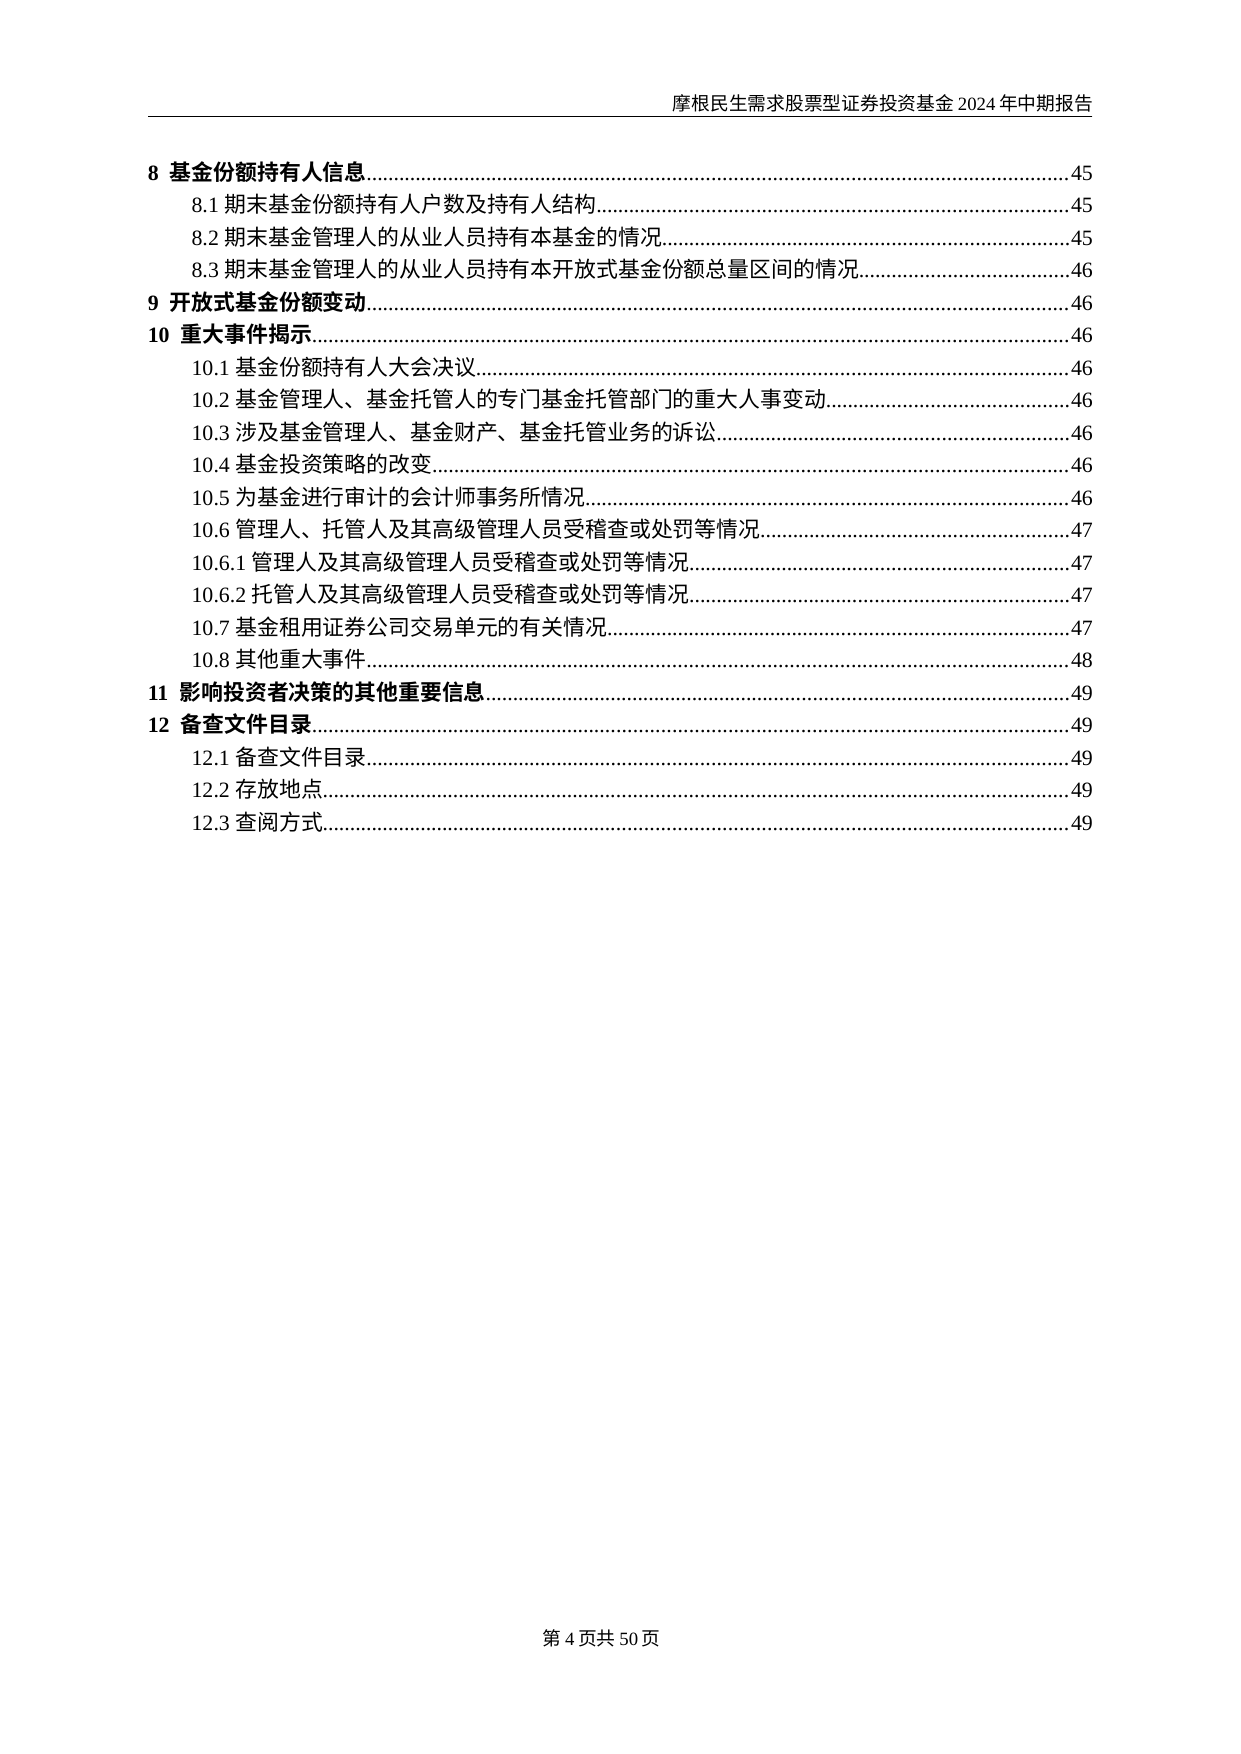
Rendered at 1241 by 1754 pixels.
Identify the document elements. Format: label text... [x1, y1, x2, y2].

text 10.5 为基金进行审计的会计师事务所情况 46 [191, 479, 1092, 512]
text 12.1 备查文件目录 49 [191, 739, 1092, 772]
text 10 重大事件揭示 46 [148, 317, 1092, 349]
text 8.3 期末基金管理人的从业人员持有本开放式基金份额总量区间的情况 46 [191, 252, 1092, 284]
text 10.1 基金份额持有人大会决议 46 [191, 349, 1092, 382]
text 10.6.1 管理人及其高级管理人员受稽查或处罚等情况 47 [191, 544, 1092, 577]
text 10.7 基金租用证券公司交易单元的有关情况 47 [191, 609, 1092, 642]
text 8.2 期末基金管理人的从业人员持有本基金的情况 45 [191, 219, 1092, 252]
text 10.2 基金管理人、基金托管人的专门基金托管部门的重大人事变动 46 [191, 382, 1092, 414]
text 8 基金份额持有人信息 45 [148, 154, 1092, 187]
text 10.6.2 托管人及其高级管理人员受稽查或处罚等情况 47 [191, 577, 1092, 609]
text 11 影响投资者决策的其他重要信息 49 [148, 674, 1092, 707]
text 10.4 基金投资策略的改变 46 [191, 447, 1092, 479]
text 12.2 存放地点 49 [191, 772, 1092, 804]
text 10.3 涉及基金管理人、基金财产、基金托管业务的诉讼 46 [191, 414, 1092, 447]
text 12.3 查阅方式 49 [191, 804, 1092, 837]
text 8.1 期末基金份额持有人户数及持有人结构 45 [191, 187, 1092, 219]
text 10.6 管理人、托管人及其高级管理人员受稽查或处罚等情况 47 [191, 512, 1092, 544]
text 12 备查文件目录 49 [148, 707, 1092, 739]
text 9 开放式基金份额变动 46 [148, 284, 1092, 317]
text 10.8 其他重大事件 48 [191, 642, 1092, 674]
